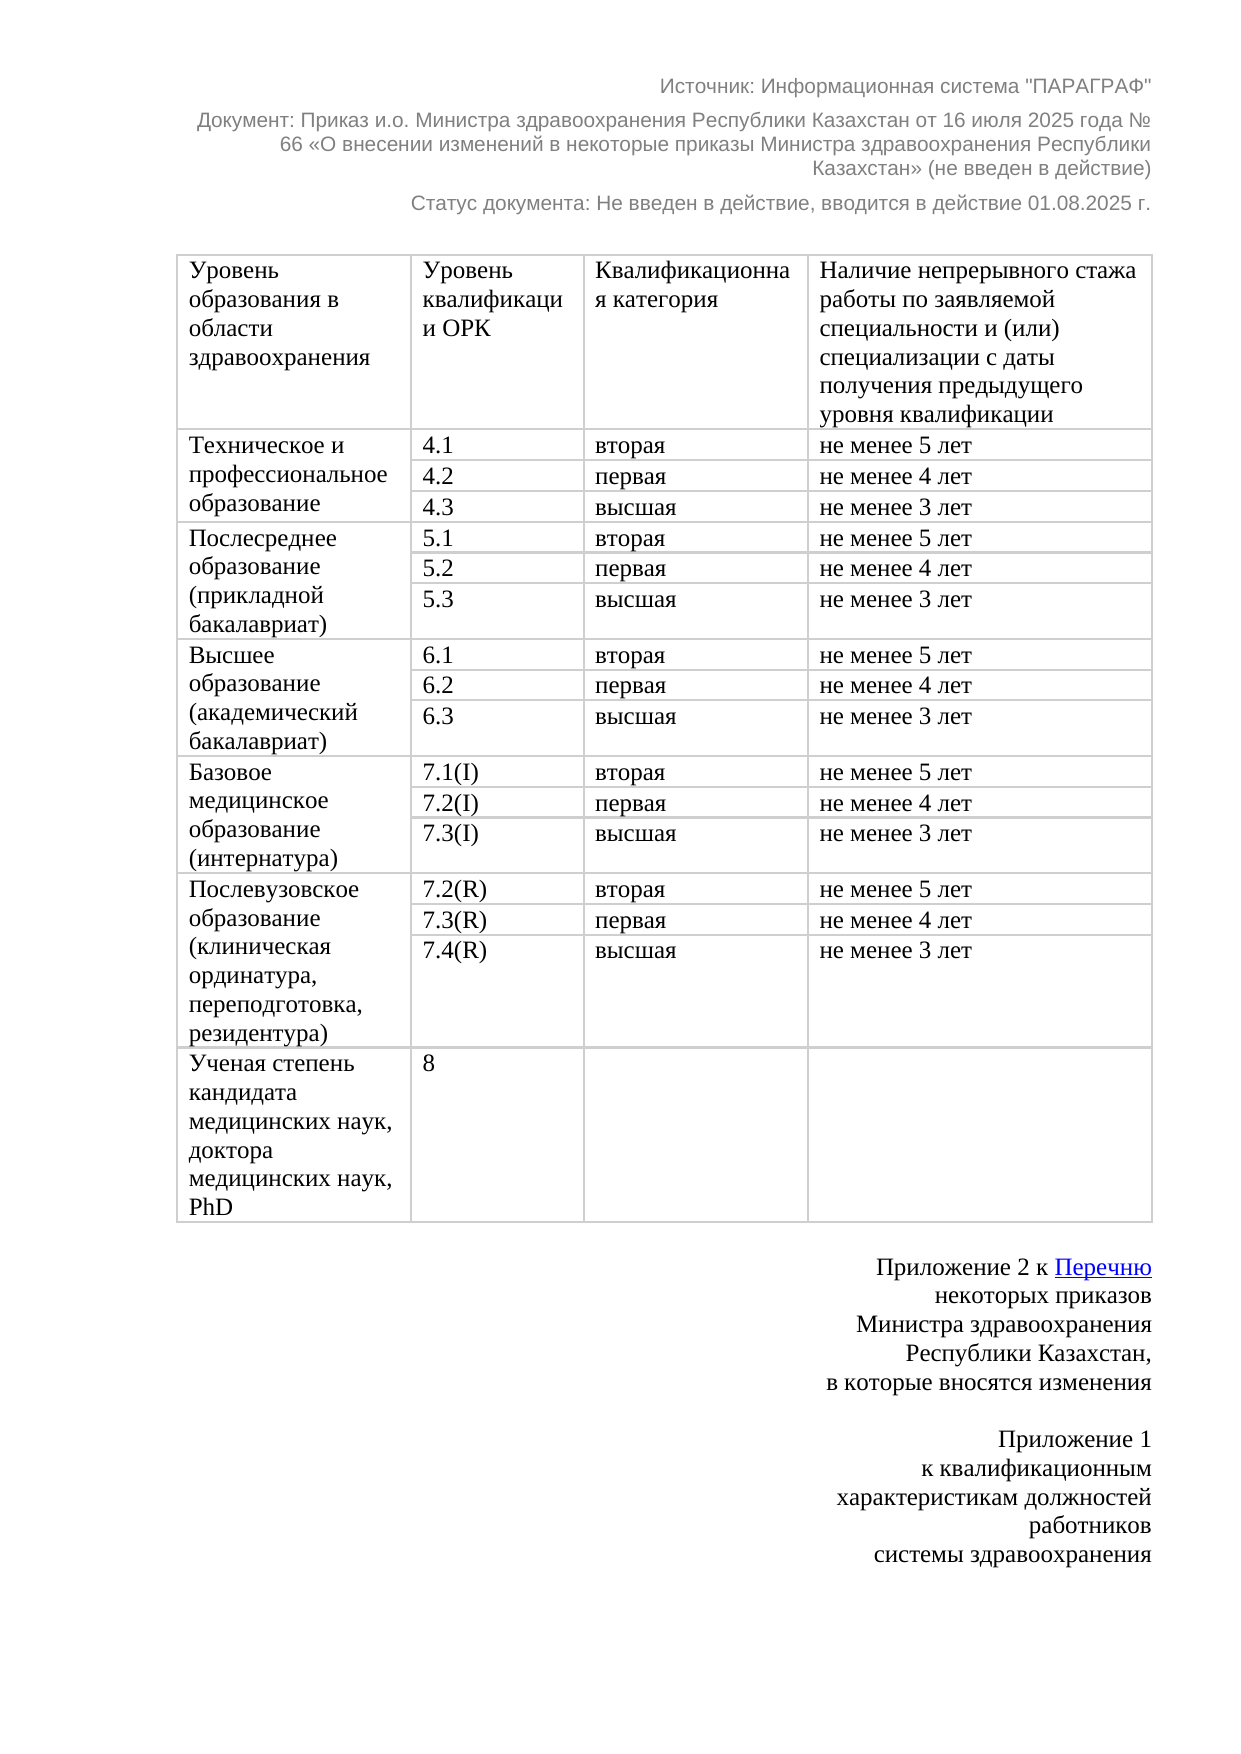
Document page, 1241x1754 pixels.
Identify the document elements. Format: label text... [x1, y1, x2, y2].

table_cell [585, 1049, 807, 1221]
table_cell не менее 5 лет [809, 523, 1151, 551]
table_cell вторая [585, 430, 807, 459]
table_cell Ученая степень кандидата медицинских наук, доктора медицинских наук, PhD [178, 1049, 410, 1221]
table_cell не менее 5 лет [809, 640, 1151, 668]
table_cell высшая [585, 584, 807, 638]
text Республики Казахстан, [177, 1338, 1152, 1367]
table_cell первая [585, 554, 807, 582]
table_header Наличие непрерывного стажа работы по заявляемой специальности и (или) специализации с даты получения предыдущего уровня квалификации [809, 256, 1151, 428]
table_cell Техническое и профессиональное образование [178, 430, 410, 521]
table_cell 7.1(I) [412, 757, 583, 786]
table_cell не менее 4 лет [809, 461, 1151, 490]
table_cell не менее 5 лет [809, 757, 1151, 786]
table_cell вторая [585, 874, 807, 903]
table_cell Базовое медицинское образование (интернатура) [178, 757, 410, 872]
table_cell 4.2 [412, 461, 583, 490]
table_cell высшая [585, 492, 807, 521]
table_cell высшая [585, 701, 807, 755]
table_cell Высшее образование (академический бакалавриат) [178, 640, 410, 755]
table_header Квалификационная категория [585, 256, 807, 428]
table_cell не менее 3 лет [809, 701, 1151, 755]
table_cell 4.3 [412, 492, 583, 521]
table_cell [809, 1049, 1151, 1221]
table_cell 6.1 [412, 640, 583, 668]
table_cell вторая [585, 523, 807, 551]
table_cell первая [585, 461, 807, 490]
table_cell 5.3 [412, 584, 583, 638]
table_cell высшая [585, 819, 807, 872]
table_cell первая [585, 905, 807, 933]
table_cell 6.3 [412, 701, 583, 755]
text Приложение 1 [177, 1424, 1152, 1453]
table_cell не менее 3 лет [809, 936, 1151, 1046]
table_cell 6.2 [412, 671, 583, 699]
table_cell вторая [585, 640, 807, 668]
table_cell Послевузовское образование (клиническая ординатура, переподготовка, резидентура) [178, 874, 410, 1046]
table_cell 7.2(I) [412, 788, 583, 816]
text работников [177, 1511, 1152, 1539]
table_cell не менее 4 лет [809, 671, 1151, 699]
table_cell первая [585, 671, 807, 699]
table_header Уровень образования в области здравоохранения [178, 256, 410, 428]
table_cell не менее 4 лет [809, 788, 1151, 816]
table_header Уровень квалификации ОРК [412, 256, 583, 428]
text в которые вносятся изменения [177, 1367, 1152, 1396]
table_cell не менее 3 лет [809, 584, 1151, 638]
table_cell не менее 4 лет [809, 554, 1151, 582]
table_cell 7.2(R) [412, 874, 583, 903]
table_cell 5.1 [412, 523, 583, 551]
table_cell высшая [585, 936, 807, 1046]
table_cell 7.3(R) [412, 905, 583, 933]
text характеристикам должностей [177, 1482, 1152, 1511]
text Приложение 2 к Перечню [177, 1252, 1152, 1281]
table_cell не менее 5 лет [809, 874, 1151, 903]
table_cell 5.2 [412, 554, 583, 582]
table_cell вторая [585, 757, 807, 786]
table_cell не менее 4 лет [809, 905, 1151, 933]
table_cell Послесреднее образование (прикладной бакалавриат) [178, 523, 410, 638]
table_cell не менее 5 лет [809, 430, 1151, 459]
table_cell первая [585, 788, 807, 816]
text Министра здравоохранения [177, 1309, 1152, 1338]
text к квалификационным [177, 1453, 1152, 1482]
table_cell 7.4(R) [412, 936, 583, 1046]
table_cell не менее 3 лет [809, 492, 1151, 521]
table_cell не менее 3 лет [809, 819, 1151, 872]
table_cell 8 [412, 1049, 583, 1221]
text системы здравоохранения [177, 1539, 1152, 1568]
table_cell 7.3(I) [412, 819, 583, 872]
table_cell 4.1 [412, 430, 583, 459]
text некоторых приказов [177, 1281, 1152, 1309]
